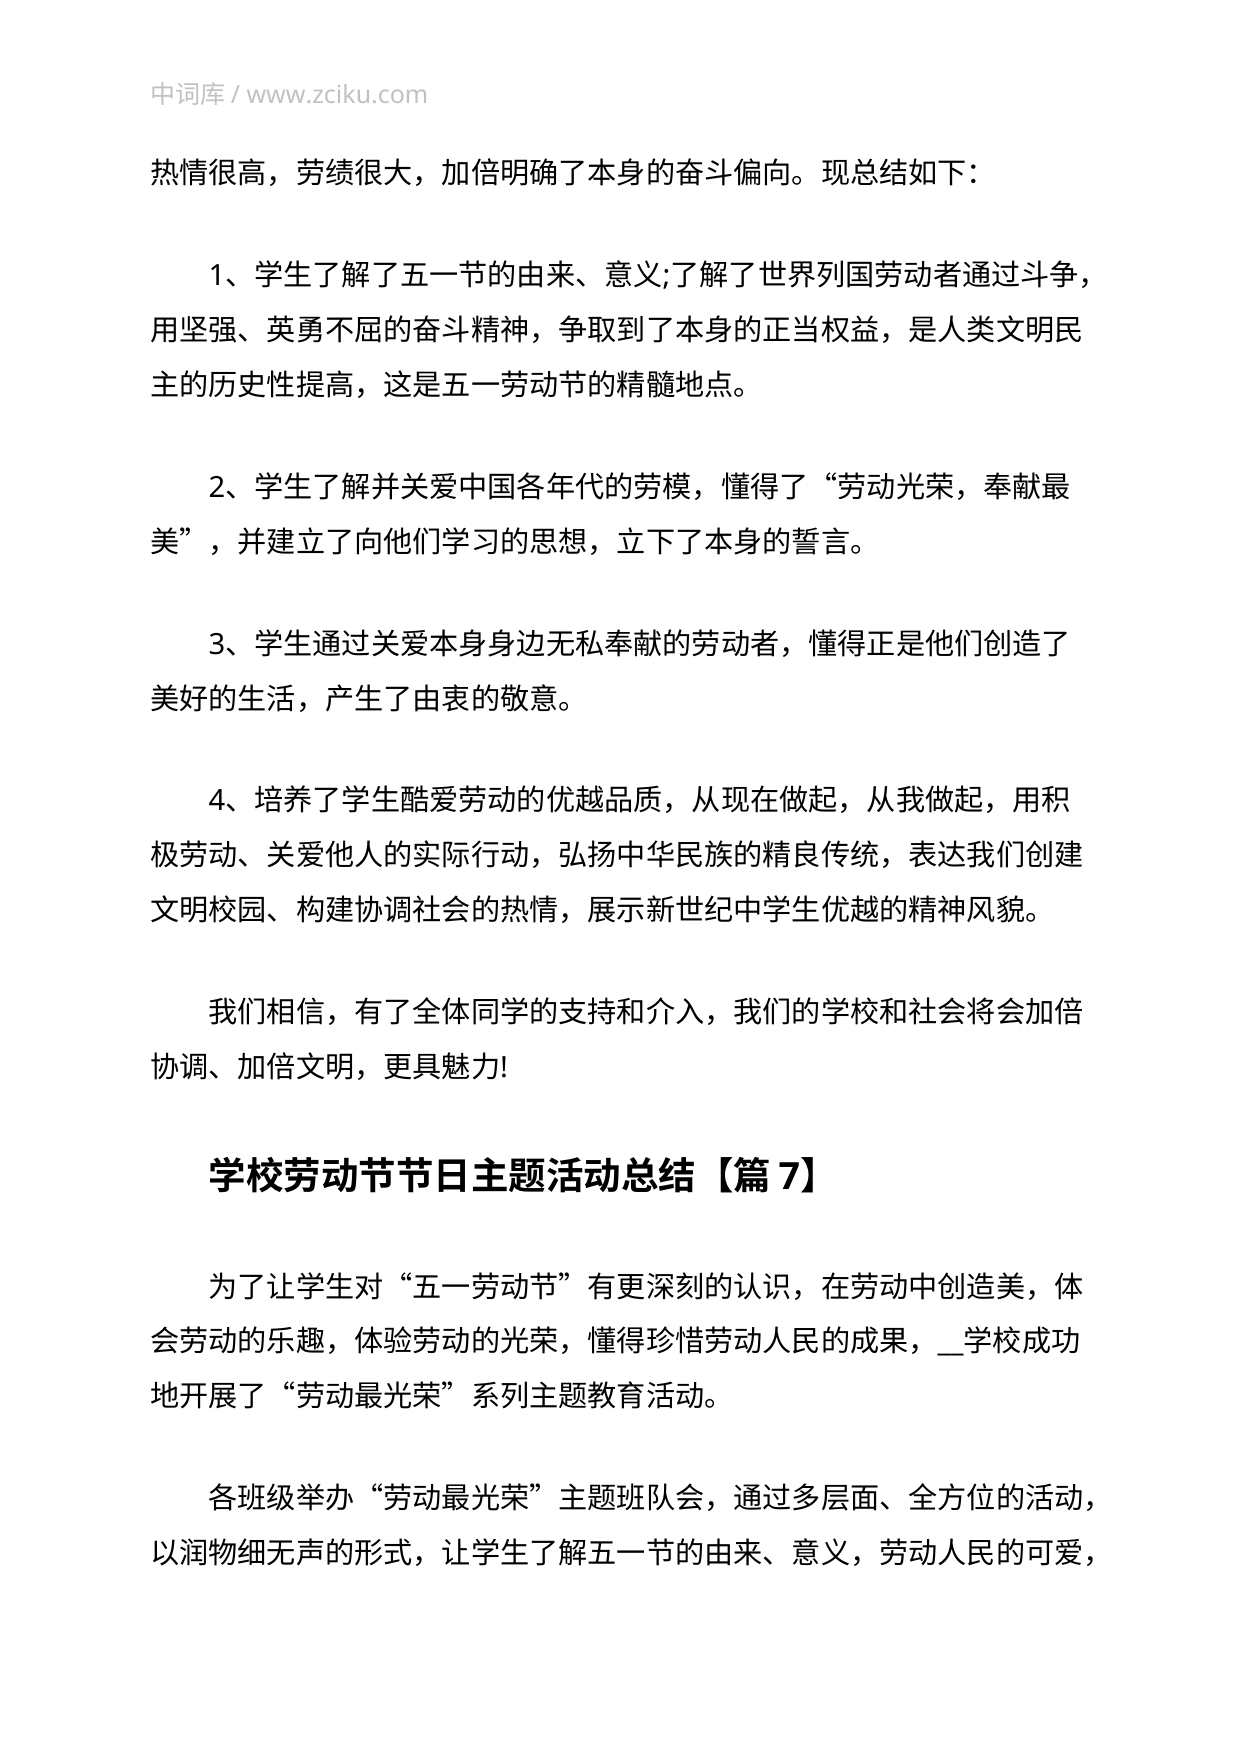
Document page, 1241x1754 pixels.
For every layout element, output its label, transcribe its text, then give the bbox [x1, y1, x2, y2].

text 3、学生通过关爱本身身边无私奉献的劳动者，懂得正是他们创造了美好的生活，产生了由衷的敬意。 [150, 620, 1090, 717]
text 4、培养了学生酷爱劳动的优越品质，从现在做起，从我做起，用积极劳动、关爱他人的实际行动，弘扬中华民族的精良传统，表达我们创建文明校园、构建协调社会的热情，展示新世纪中学生优越的精神风貌。 [150, 777, 1090, 929]
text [150, 150, 1090, 192]
text 2、学生了解并关爱中国各年代的劳模，懂得了“劳动光荣，奉献最美”，并建立了向他们学习的思想，立下了本身的誓言。 [150, 463, 1090, 561]
text 1、学生了解了五一节的由来、意义;了解了世界列国劳动者通过斗争，用坚强、英勇不屈的奋斗精神，争取到了本身的正当权益，是人类文明民主的历史性提高，这是五一劳动节的精髓地点。 [150, 252, 1090, 404]
text 学校劳动节节日主题活动总结【篇7】 [150, 1146, 1090, 1200]
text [150, 1475, 1090, 1572]
text 为了让学生对“五一劳动节”有更深刻的认识，在劳动中创造美，体会劳动的乐趣，体验劳动的光荣，懂得珍惜劳动人民的成果，__学校成功地开展了“劳动最光荣”系列主题教育活动。 [150, 1263, 1090, 1415]
text 我们相信，有了全体同学的支持和介入，我们的学校和社会将会加倍协调、加倍文明，更具魅力! [150, 989, 1090, 1086]
